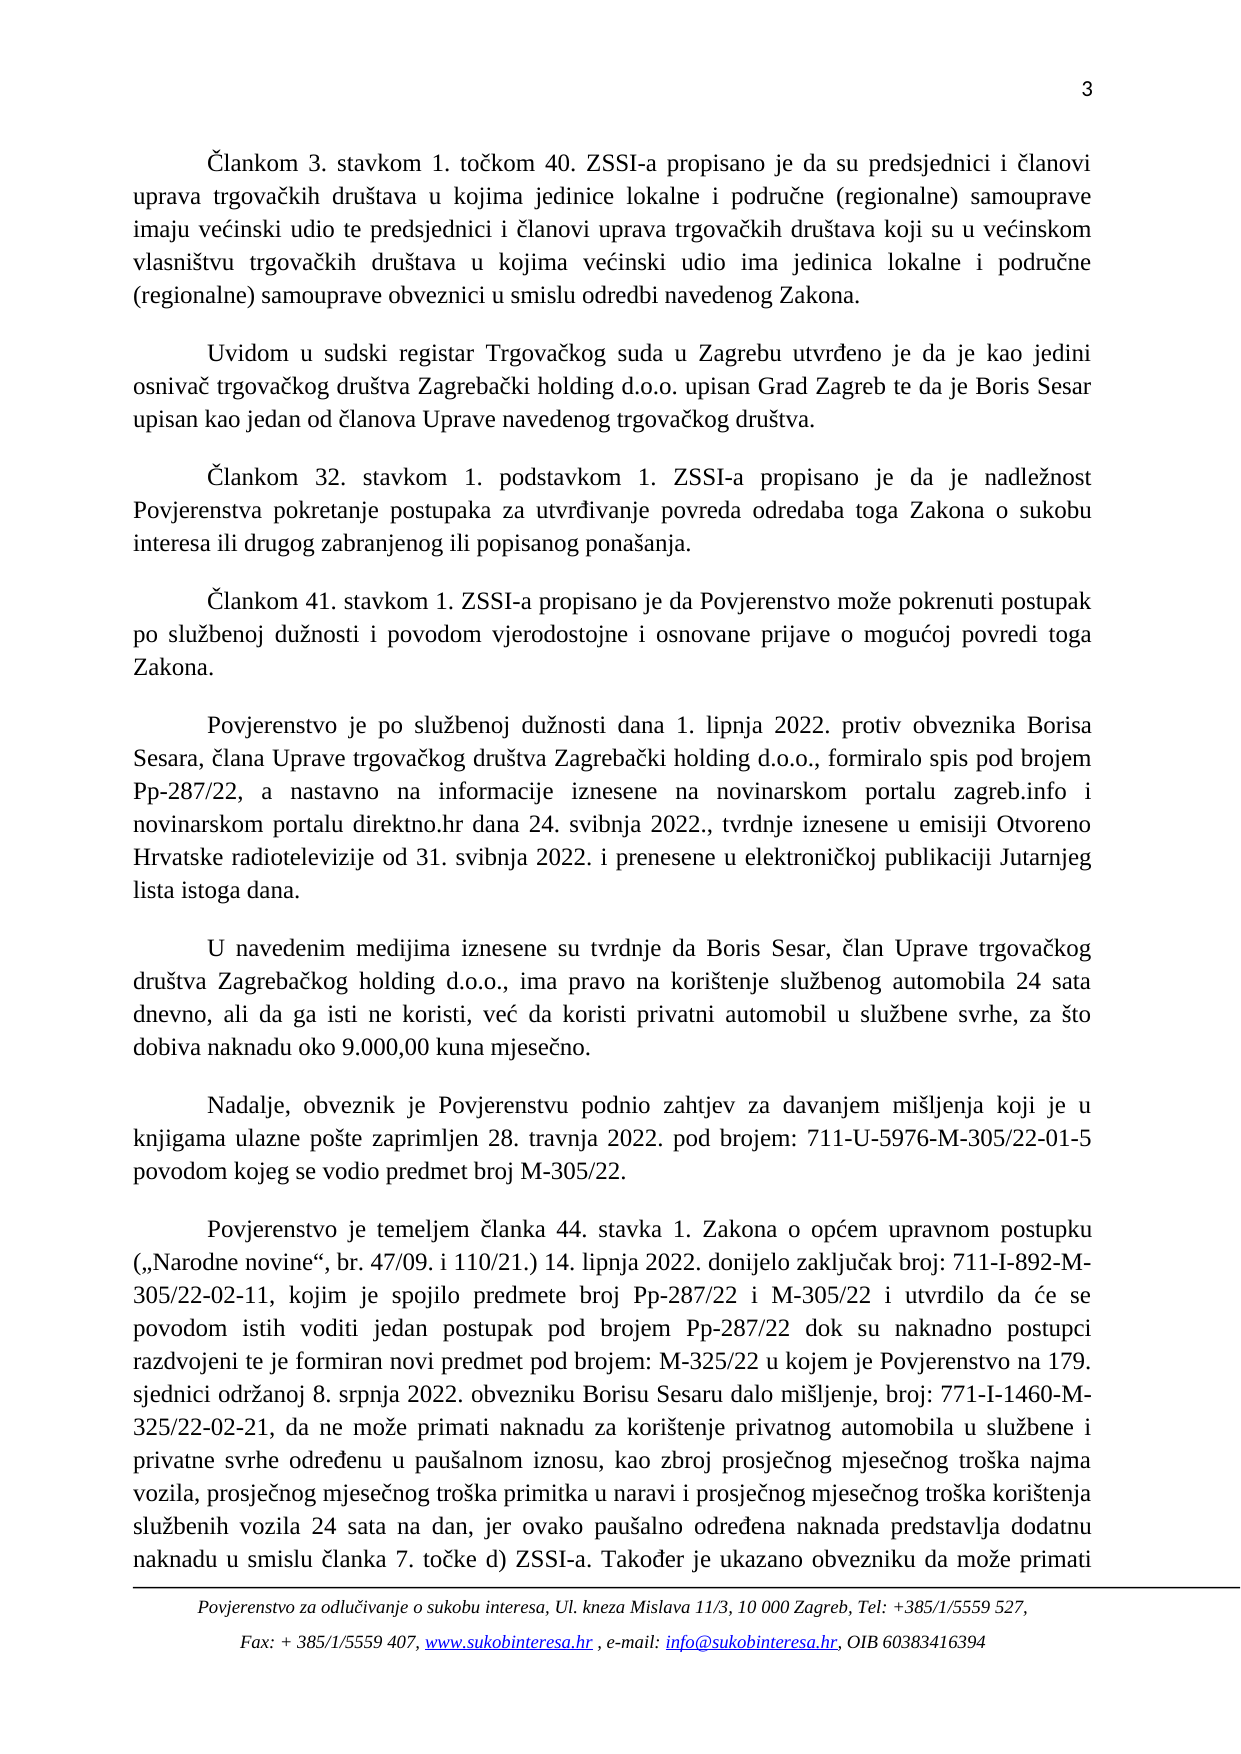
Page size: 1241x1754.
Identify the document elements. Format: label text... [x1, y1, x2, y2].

text U navedenim medijima iznesene su tvrdnje da Boris Sesar, član Uprave trgovačkog društva Zagrebačkog holding d.o.o., ima pravo na korištenje službenog automobila 24 sata dnevno, ali da ga isti ne koristi, već da koristi privatni automobil u službene svrhe, za što dobiva naknadu oko 9.000,00 kuna mjesečno. [133, 933, 1092, 1061]
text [133, 1214, 1092, 1573]
text Uvidom u sudski registar Trgovačkog suda u Zagrebu utvrđeno je da je kao jedini osnivač trgovačkog društva Zagrebački holding d.o.o. upisan Grad Zagreb te da je Boris Sesar upisan kao jedan od članova Uprave navedenog trgovačkog društva. [133, 338, 1092, 433]
text Povjerenstvo je po službenoj dužnosti dana 1. lipnja 2022. protiv obveznika Borisa Sesara, člana Uprave trgovačkog društva Zagrebački holding d.o.o., formiralo spis pod brojem Pp-287/22, a nastavno na informacije iznesene na novinarskom portalu zagreb.info i novinarskom portalu direktno.hr dana 24. svibnja 2022., tvrdnje iznesene u emisiji Otvoreno Hrvatske radiotelevizije od 31. svibnja 2022. i prenesene u elektroničkoj publikaciji Jutarnjeg lista istoga dana. [133, 710, 1092, 904]
text Člankom 41. stavkom 1. ZSSI-a propisano je da Povjerenstvo može pokrenuti postupak po službenoj dužnosti i povodom vjerodostojne i osnovane prijave o mogućoj povredi toga Zakona. [133, 586, 1092, 681]
text Člankom 3. stavkom 1. točkom 40. ZSSI-a propisano je da su predsjednici i članovi uprava trgovačkih društava u kojima jedinice lokalne i područne (regionalne) samouprave imaju većinski udio te predsjednici i članovi uprava trgovačkih društava koji su u većinskom vlasništvu trgovačkih društava u kojima većinski udio ima jedinica lokalne i područne (regionalne) samouprave obveznici u smislu odredbi navedenog Zakona. [133, 148, 1092, 308]
text Nadalje, obveznik je Povjerenstvu podnio zahtjev za davanjem mišljenja koji je u knjigama ulazne pošte zaprimljen 28. travnja 2022. pod brojem: 711-U-5976-M-305/22-01-5 povodom kojeg se vodio predmet broj M-305/22. [133, 1090, 1092, 1185]
text Člankom 32. stavkom 1. podstavkom 1. ZSSI-a propisano je da je nadležnost Povjerenstva pokretanje postupaka za utvrđivanje povreda odredaba toga Zakona o sukobu interesa ili drugog zabranjenog ili popisanog ponašanja. [133, 462, 1092, 557]
